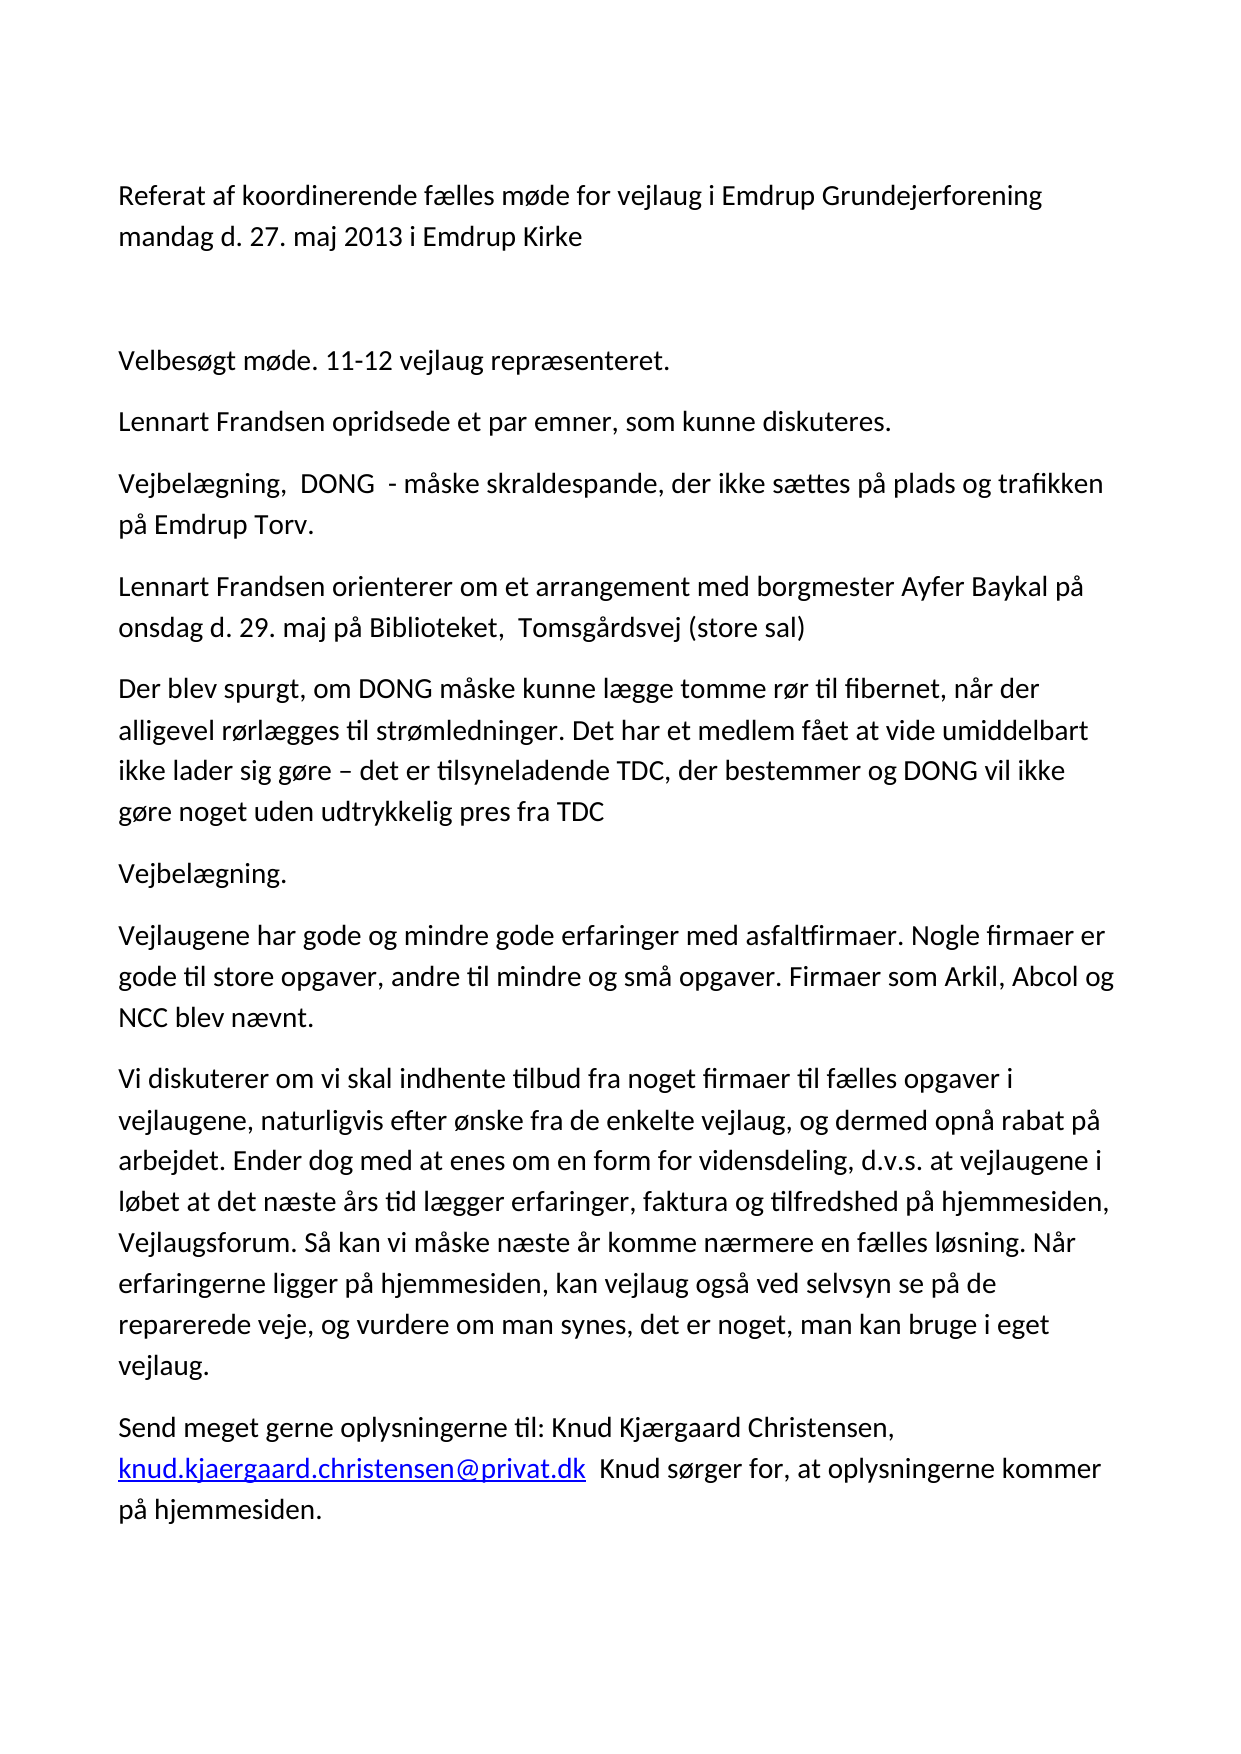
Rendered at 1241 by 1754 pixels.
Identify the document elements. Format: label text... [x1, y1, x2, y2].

text Vejbelægning. [118, 855, 1122, 891]
text Velbesøgt møde. 11-12 vejlaug repræsenteret. [118, 342, 1122, 377]
text Der blev spurgt, om DONG måske kunne lægge tomme rør til fibernet, når der alligevel rørlægges til strømledninger. Det har et medlem fået at vide umiddelbart ikke lader sig gøre – det er tilsyneladende TDC, der bestemmer og DONG vil ikke gøre noget uden udtrykkelig pres fra TDC [118, 671, 1122, 829]
text Lennart Frandsen orienterer om et arrangement med borgmester Ayfer Baykal på onsdag d. 29. maj på Biblioteket, Tomsgårdsvej (store sal) [118, 568, 1122, 644]
text Vejbelægning, DONG - måske skraldespande, der ikke sættes på plads og trafikken på Emdrup Torv. [118, 465, 1122, 542]
text Lennart Frandsen opridsede et par emner, som kunne diskuteres. [118, 403, 1122, 439]
text Send meget gerne oplysningerne til: Knud Kjærgaard Christensen, knud.kjaergaard.christensen@privat.dk Knud sørger for, at oplysningerne kommer på hjemmesiden. [118, 1409, 1122, 1526]
text Vejlaugene har gode og mindre gode erfaringer med asfaltfirmaer. Nogle firmaer er gode til store opgaver, andre til mindre og små opgaver. Firmaer som Arkil, Abcol og NCC blev nævnt. [118, 917, 1122, 1034]
text Vi diskuterer om vi skal indhente tilbud fra noget firmaer til fælles opgaver i vejlaugene, naturligvis efter ønske fra de enkelte vejlaug, og dermed opnå rabat på arbejdet. Ender dog med at enes om en form for vidensdeling, d.v.s. at vejlaugene i løbet at det næste års tid lægger erfaringer, faktura og tilfredshed på hjemmesiden, Vejlaugsforum. Så kan vi måske næste år komme nærmere en fælles løsning. Når erfaringerne ligger på hjemmesiden, kan vejlaug også ved selvsyn se på de reparerede veje, og vurdere om man synes, det er noget, man kan bruge i eget vejlaug. [118, 1061, 1122, 1383]
text Referat af koordinerende fælles møde for vejlaug i Emdrup Grundejerforening mandag d. 27. maj 2013 i Emdrup Kirke [118, 177, 1122, 254]
